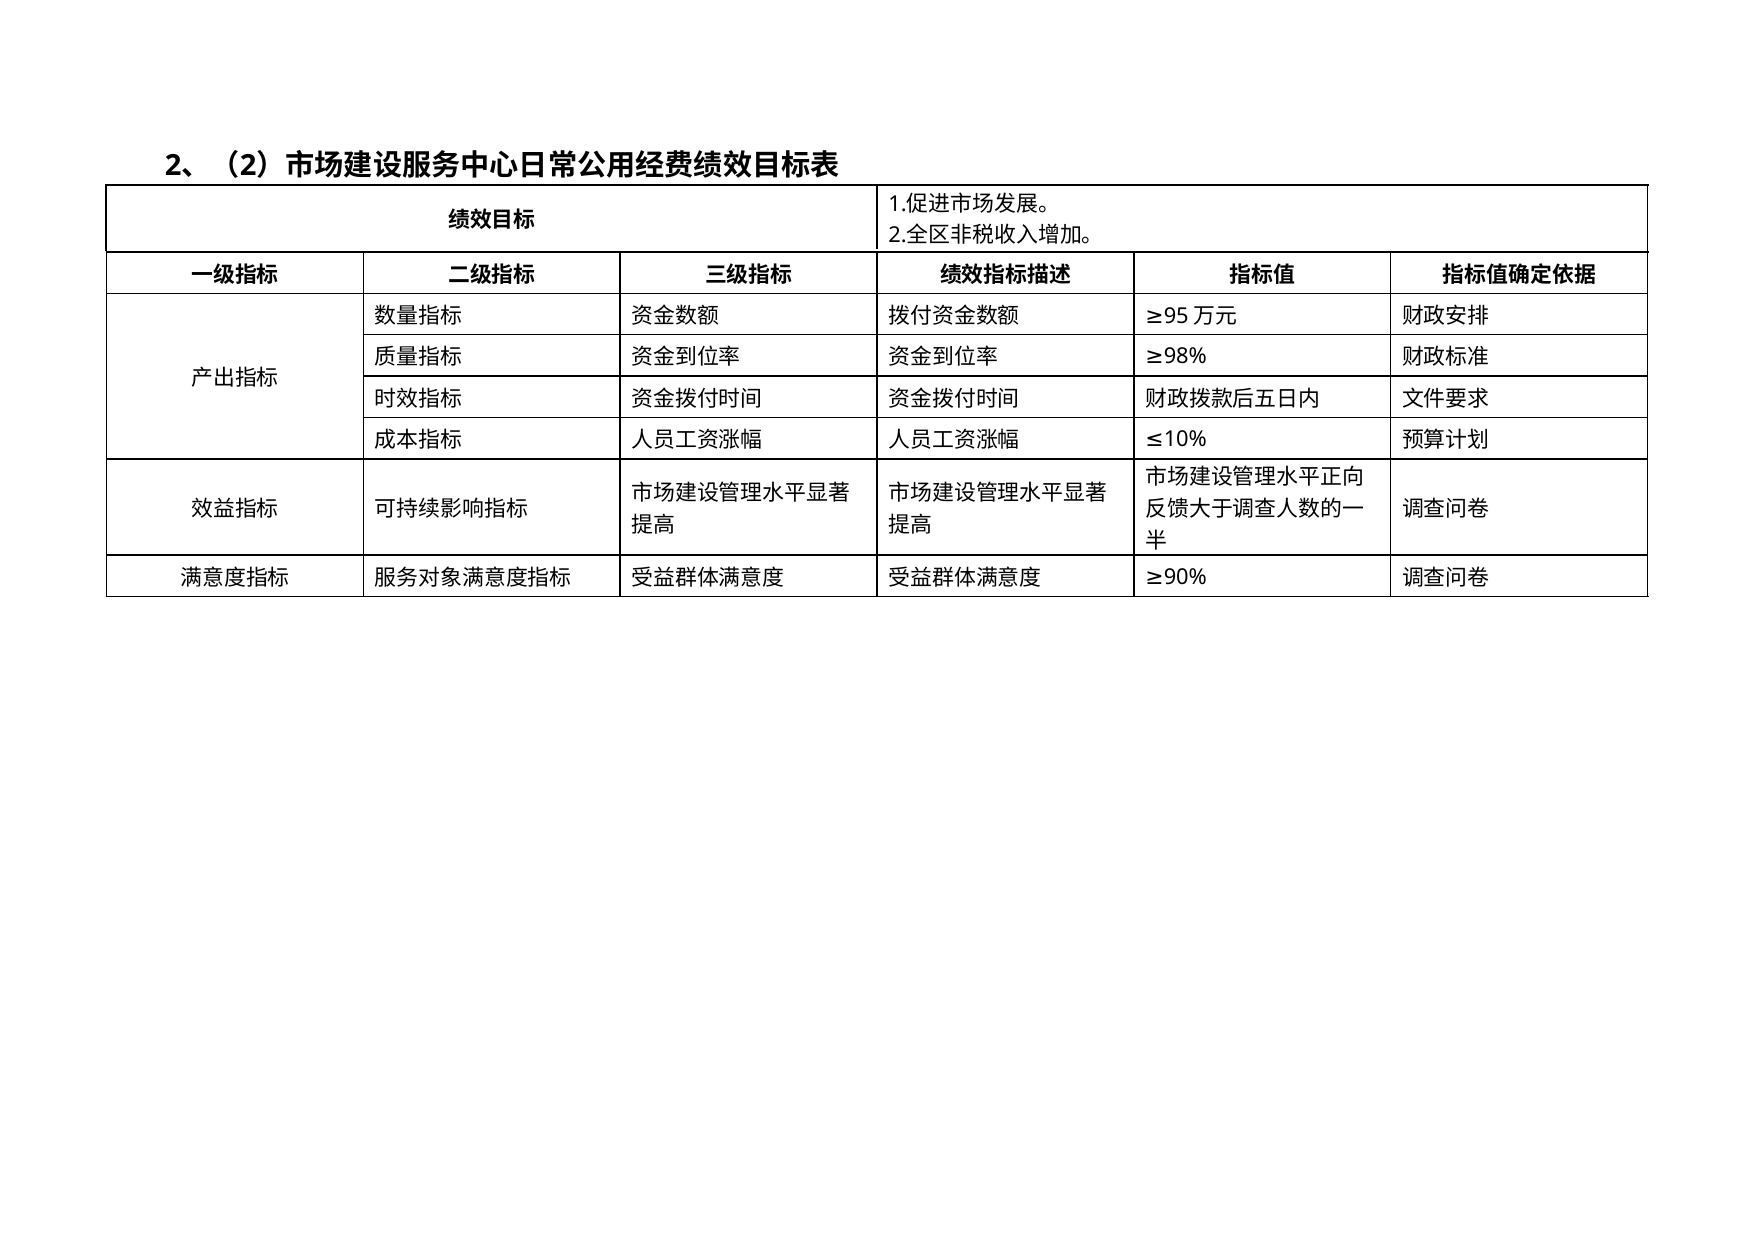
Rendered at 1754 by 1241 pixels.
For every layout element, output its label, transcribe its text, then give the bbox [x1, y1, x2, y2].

table_header 一级指标 [107, 253, 363, 292]
table_cell 调查问卷 [1391, 556, 1647, 596]
table_cell 拨付资金数额 [878, 294, 1133, 334]
table_header 1.促进市场发展。 2.全区非税收入增加。 [878, 186, 1647, 249]
table_cell 资金到位率 [621, 335, 876, 375]
table_cell ≥98% [1135, 335, 1390, 375]
table_cell ≥95万元 [1135, 294, 1390, 334]
table_cell 预算计划 [1391, 418, 1647, 458]
table_header 绩效指标描述 [878, 253, 1133, 292]
table_cell 市场建设管理水平显著提高 [621, 460, 876, 554]
table_cell 受益群体满意度 [878, 556, 1133, 596]
table_cell 资金数额 [621, 294, 876, 334]
table_cell 人员工资涨幅 [621, 418, 876, 458]
table_cell 服务对象满意度指标 [364, 556, 619, 596]
table_cell 财政安排 [1391, 294, 1647, 334]
table_cell 数量指标 [364, 294, 619, 334]
table_cell ≤10% [1135, 418, 1390, 458]
table_cell 效益指标 [107, 460, 363, 554]
table_header 二级指标 [364, 253, 619, 292]
table_cell 资金到位率 [878, 335, 1133, 375]
table_header 指标值确定依据 [1391, 253, 1647, 292]
table_cell 市场建设管理水平显著提高 [878, 460, 1133, 554]
table_header 绩效目标 [107, 186, 876, 249]
table_cell 资金拨付时间 [878, 377, 1133, 416]
table_cell 受益群体满意度 [621, 556, 876, 596]
table_cell 满意度指标 [107, 556, 363, 596]
table_cell 人员工资涨幅 [878, 418, 1133, 458]
table_cell 调查问卷 [1391, 460, 1647, 554]
table_cell 财政拨款后五日内 [1135, 377, 1390, 416]
table_cell 时效指标 [364, 377, 619, 416]
table_header 指标值 [1135, 253, 1390, 292]
table_cell 市场建设管理水平正向反馈大于调查人数的一半 [1135, 460, 1390, 554]
text 2、（2）市场建设服务中心日常公用经费绩效目标表 [106, 142, 1648, 184]
table_cell 可持续影响指标 [364, 460, 619, 554]
table_cell 成本指标 [364, 418, 619, 458]
table_header 三级指标 [621, 253, 876, 292]
table_cell 资金拨付时间 [621, 377, 876, 416]
table_cell ≥90% [1135, 556, 1390, 596]
table_cell 质量指标 [364, 335, 619, 375]
table_cell 文件要求 [1391, 377, 1647, 416]
table_cell 产出指标 [107, 294, 363, 458]
table_cell 财政标准 [1391, 335, 1647, 375]
